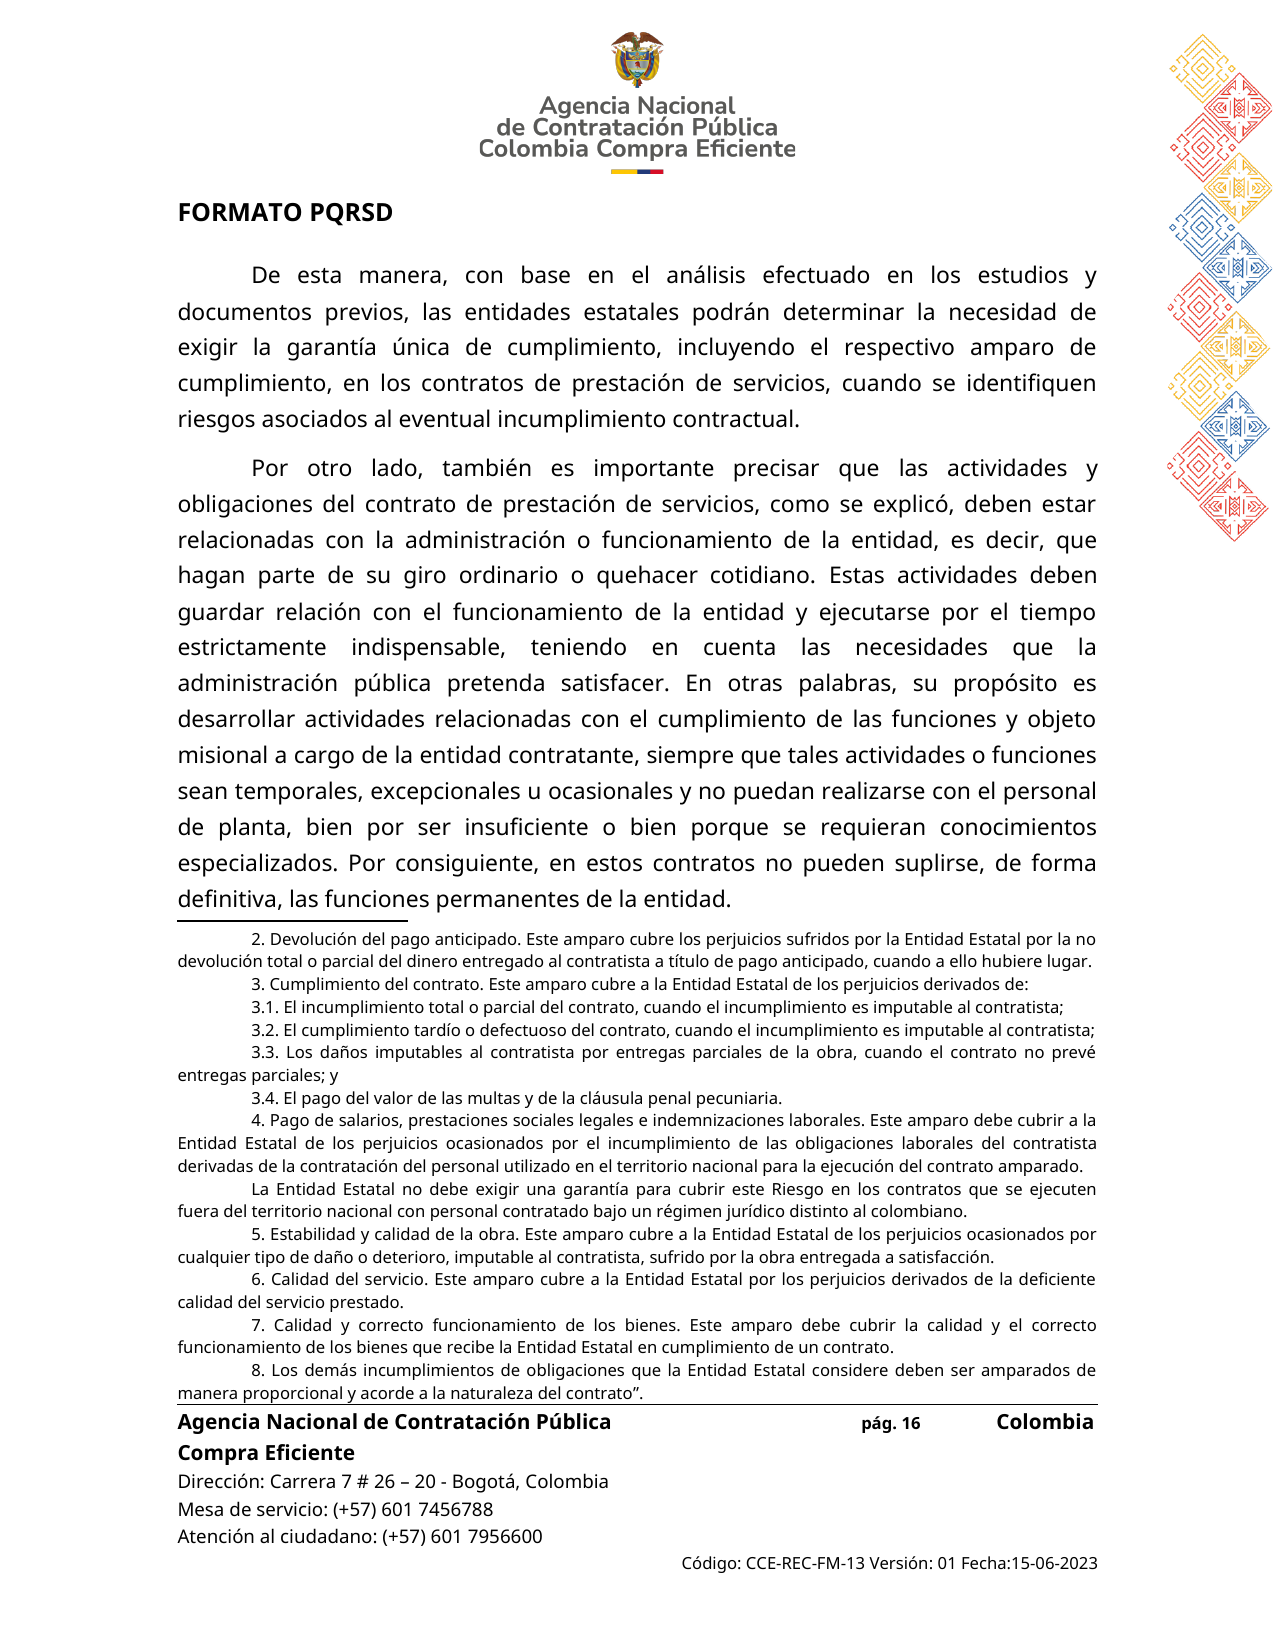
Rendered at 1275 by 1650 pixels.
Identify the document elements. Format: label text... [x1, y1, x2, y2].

picture [1165, 33, 1272, 539]
text Por otro lado, también es importante precisar que las actividades y obligaciones del contrato de prestación de servicios, como se explicó, deben estar relacionadas con la administración o funcionamiento de la entidad, es decir, que hagan parte de su giro ordinario o quehacer cotidiano. Estas actividades deben guardar relación con el funcionamiento de la entidad y ejecutarse por el tiempo estrictamente indispensable, teniendo en cuenta las necesidades que la administración pública pretenda satisfacer. En otras palabras, su propósito es desarrollar actividades relacionadas con el cumplimiento de las funciones y objeto misional a cargo de la entidad contratante, siempre que tales actividades o funciones sean temporales, excepcionales u ocasionales y no puedan realizarse con el personal de planta, bien por ser insuficiente o bien porque se requieran conocimientos especializados. Por consiguiente, en estos contratos no pueden suplirse, de forma definitiva, las funciones permanentes de la entidad. [177, 452, 1098, 914]
text De esta manera, con base en el análisis efectuado en los estudios y documentos previos, las entidades estatales podrán determinar la necesidad de exigir la garantía única de cumplimiento, incluyendo el respectivo amparo de cumplimiento, en los contratos de prestación de servicios, cuando se identifiquen riesgos asociados al eventual incumplimiento contractual. [177, 259, 1098, 434]
picture [479, 32, 796, 174]
